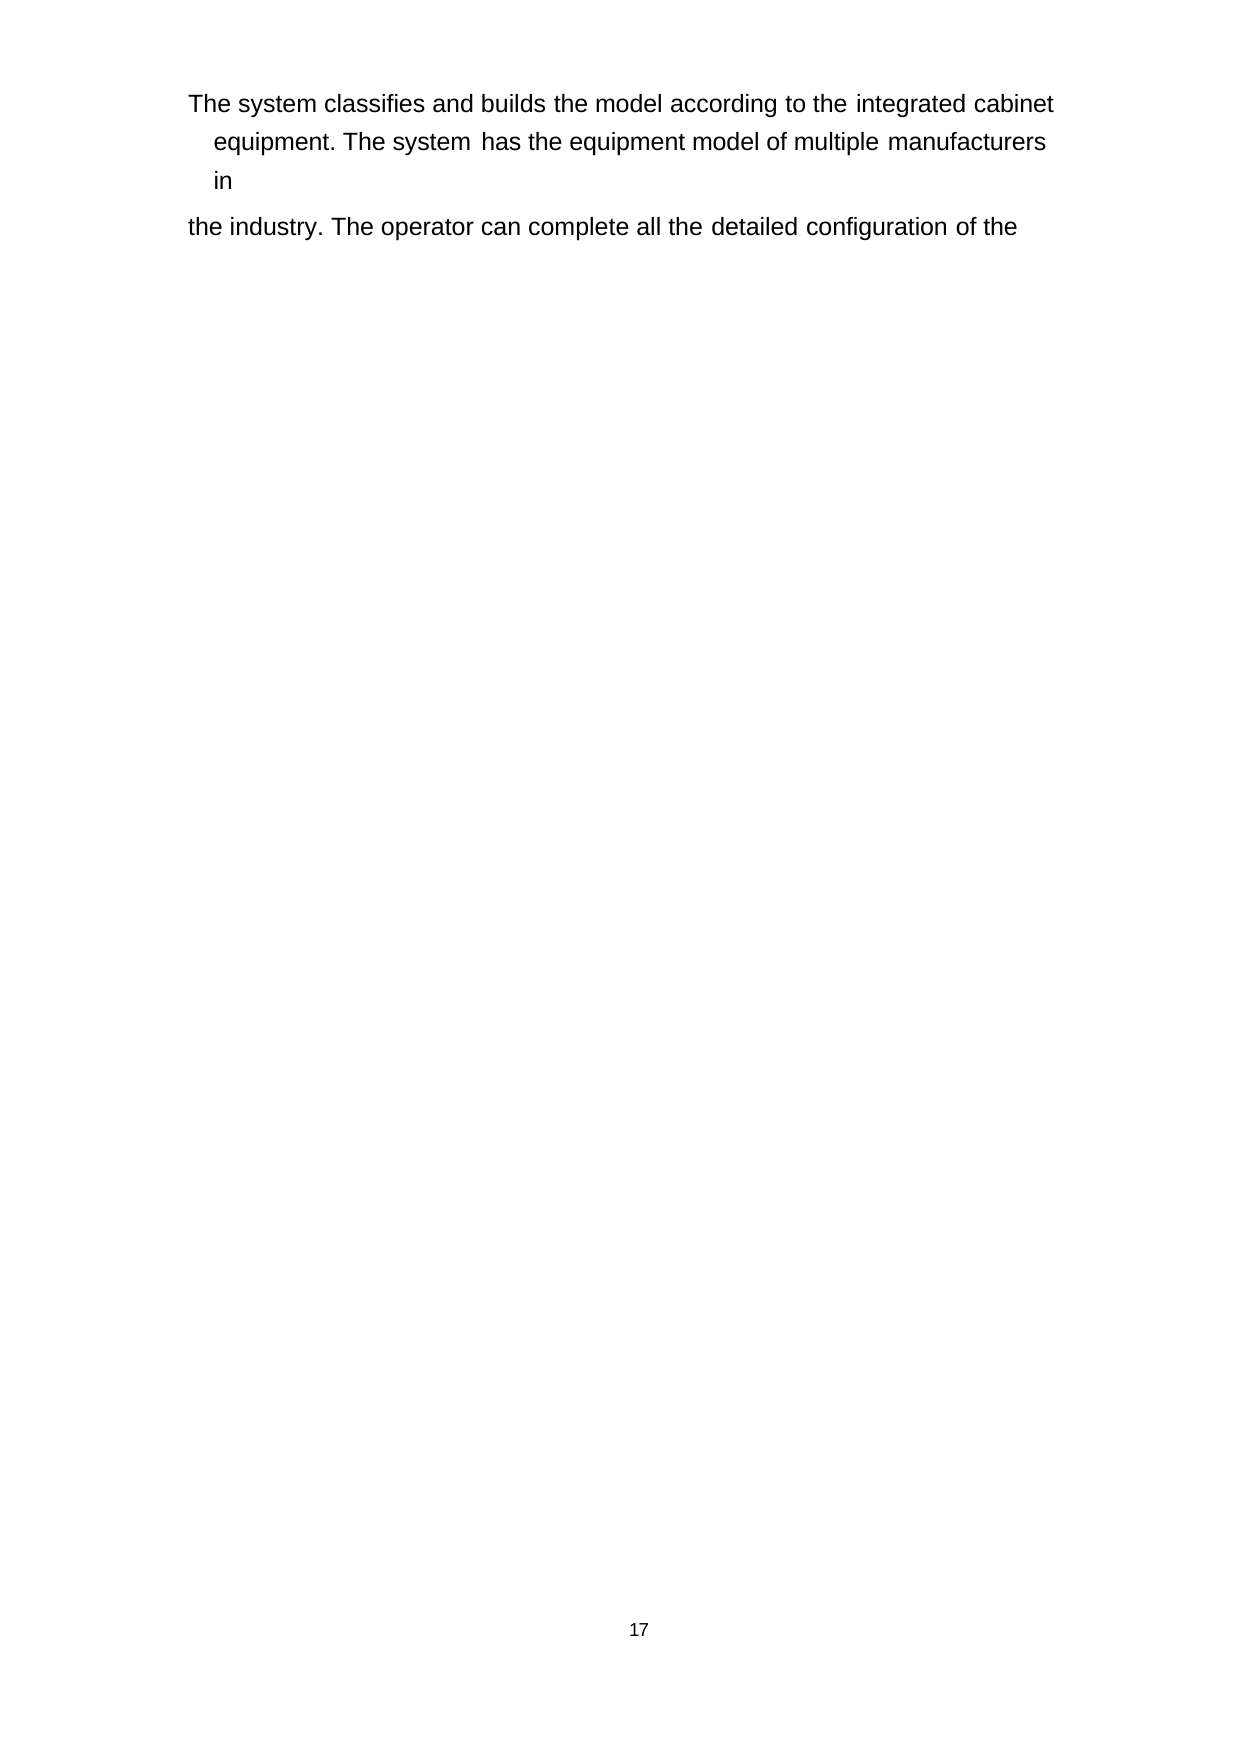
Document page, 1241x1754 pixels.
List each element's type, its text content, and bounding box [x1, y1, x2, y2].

text the industry. The operator can complete all the detailed configuration of the [188, 213, 1086, 247]
text The system classifies and builds the model according to the integrated cabinet equipment. The system has the equipment model of multiple manufacturers in [188, 89, 1074, 194]
